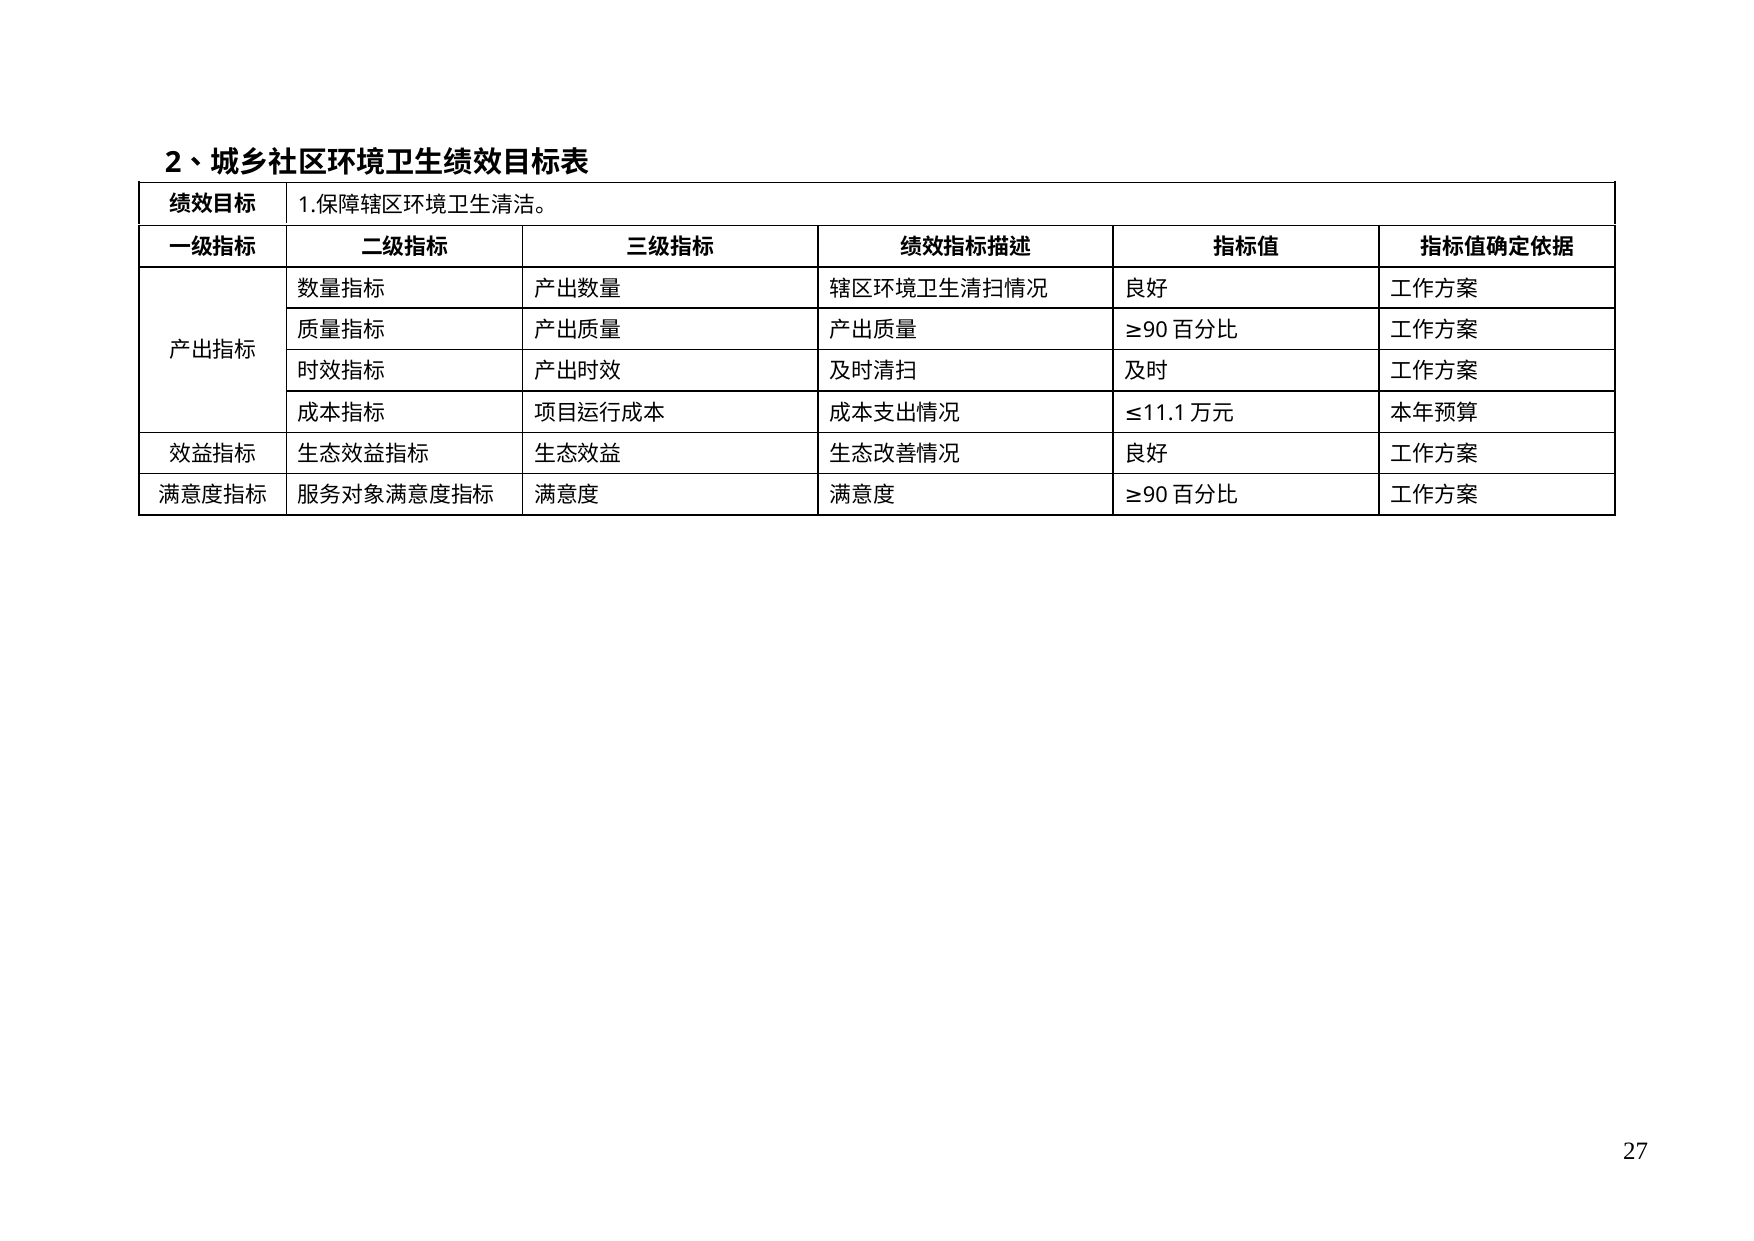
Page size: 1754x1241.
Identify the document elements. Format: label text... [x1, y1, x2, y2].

table_cell 满意度 [819, 474, 1112, 514]
table_cell 时效指标 [287, 350, 522, 390]
table_cell ≥90百分比 [1114, 474, 1378, 514]
table_cell 数量指标 [287, 268, 522, 307]
table_header 指标值 [1114, 226, 1378, 266]
table_header 一级指标 [140, 226, 286, 266]
table_cell 产出质量 [523, 309, 817, 349]
table_cell 良好 [1114, 268, 1378, 307]
table_cell 本年预算 [1380, 392, 1614, 431]
table_cell 及时 [1114, 350, 1378, 390]
table_cell 工作方案 [1380, 474, 1614, 514]
table_cell 产出质量 [819, 309, 1112, 349]
table_cell 生态改善情况 [819, 433, 1112, 473]
text 2、城乡社区环境卫生绩效目标表 [106, 142, 1648, 181]
table_cell 成本指标 [287, 392, 522, 431]
table_cell 生态效益指标 [287, 433, 522, 473]
table_cell 满意度指标 [140, 474, 286, 514]
table_cell 工作方案 [1380, 268, 1614, 307]
table_cell ≤11.1万元 [1114, 392, 1378, 431]
table_cell 良好 [1114, 433, 1378, 473]
table_header 绩效目标 [140, 183, 286, 223]
table_header 指标值确定依据 [1380, 226, 1614, 266]
table_cell 成本支出情况 [819, 392, 1112, 431]
table_cell 工作方案 [1380, 309, 1614, 349]
table_cell 辖区环境卫生清扫情况 [819, 268, 1112, 307]
table_header 二级指标 [287, 226, 522, 266]
table_cell 产出数量 [523, 268, 817, 307]
table_cell 产出时效 [523, 350, 817, 390]
table_cell 质量指标 [287, 309, 522, 349]
table_cell 工作方案 [1380, 433, 1614, 473]
table_cell ≥90百分比 [1114, 309, 1378, 349]
table_cell 服务对象满意度指标 [287, 474, 522, 514]
table_cell 产出指标 [140, 268, 286, 431]
table_cell 效益指标 [140, 433, 286, 473]
table_cell 工作方案 [1380, 350, 1614, 390]
table_header 绩效指标描述 [819, 226, 1112, 266]
table_cell 及时清扫 [819, 350, 1112, 390]
table_cell 项目运行成本 [523, 392, 817, 431]
table_header 三级指标 [523, 226, 817, 266]
table_header 1.保障辖区环境卫生清洁。 [287, 183, 1614, 223]
table_cell 生态效益 [523, 433, 817, 473]
table_cell 满意度 [523, 474, 817, 514]
